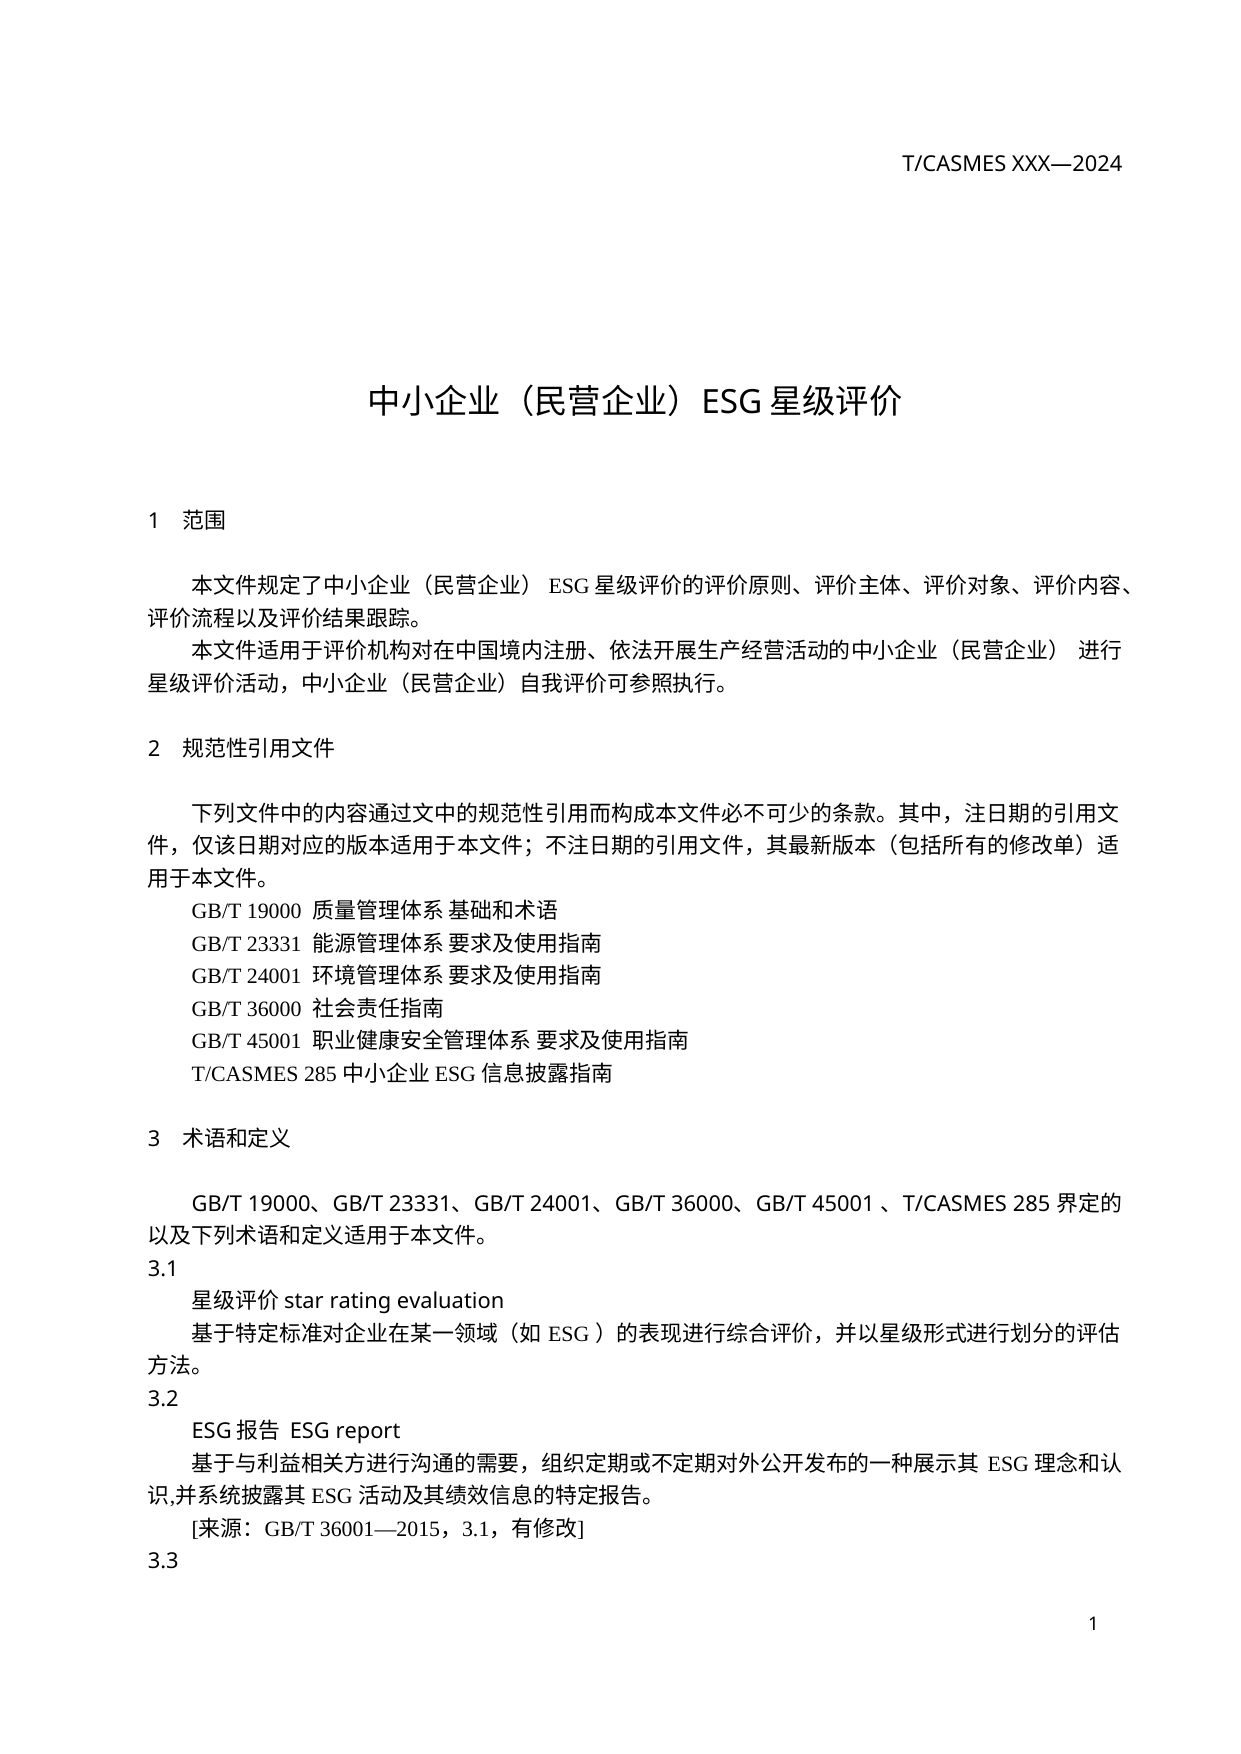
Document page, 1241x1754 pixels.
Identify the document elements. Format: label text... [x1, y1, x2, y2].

text GB/T 45001 职业健康安全管理体系 要求及使用指南 [148, 1023, 1122, 1055]
text 本文件适用于评价机构对在中国境内注册、依法开展生产经营活动的中小企业（民营企业） 进行星级评价活动，中小企业（民营企业）自我评价可参照执行。 [148, 633, 1122, 698]
text 基于与利益相关方进行沟通的需要，组织定期或不定期对外公开发布的一种展示其 ESG 理念和认识,并系统披露其 ESG 活动及其绩效信息的特定报告。 [148, 1445, 1122, 1510]
text GB/T 23331 能源管理体系 要求及使用指南 [148, 925, 1122, 958]
text 规范性引用文件 [148, 730, 1122, 763]
text 术语和定义 [148, 1120, 1122, 1153]
list 星级评价 star rating evaluation [191, 1283, 1122, 1315]
text 本文件规定了中小企业（民营企业） ESG星级评价的评价原则、评价主体、评价对象、评价内容、评价流程以及评价结果跟踪。 [148, 568, 1122, 633]
text [来源：GB/T 36001—2015，3.1，有修改] [148, 1510, 1122, 1543]
text T/CASMES 285 中小企业 ESG 信息披露指南 [148, 1055, 1122, 1088]
text 范围 [148, 503, 1122, 535]
text GB/T 36000 社会责任指南 [148, 990, 1122, 1023]
text GB/T 24001 环境管理体系 要求及使用指南 [148, 958, 1122, 990]
list ESG报告 ESG report [191, 1413, 1122, 1445]
text 基于特定标准对企业在某一领域（如 ESG ）的表现进行综合评价，并以星级形式进行划分的评估方法。 [148, 1315, 1122, 1380]
text GB/T 19000 质量管理体系 基础和术语 [148, 893, 1122, 925]
